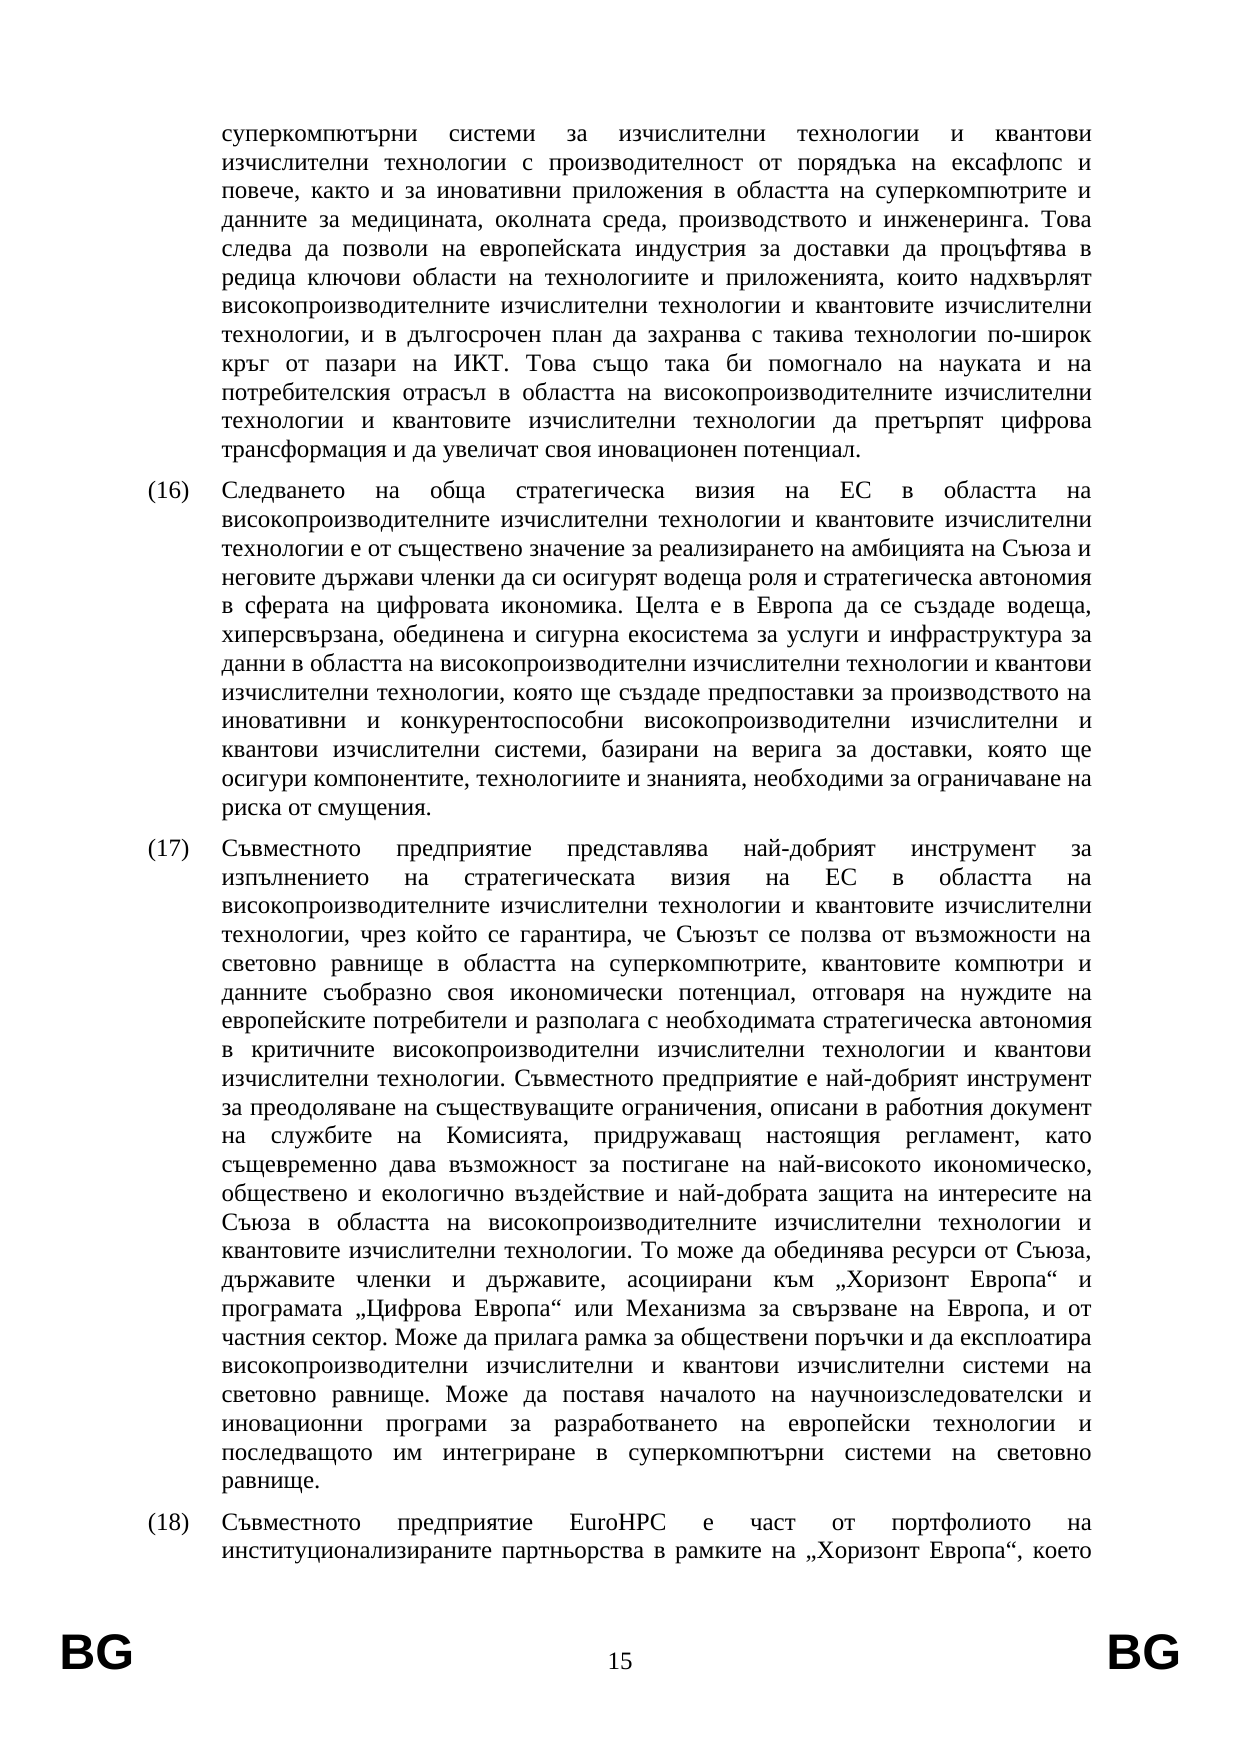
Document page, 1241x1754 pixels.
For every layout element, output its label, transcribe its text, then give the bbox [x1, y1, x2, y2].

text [148, 1507, 1093, 1564]
text (16) Следването на обща стратегическа визия на ЕС в областта на високопроизводителните изчислителни технологии и квантовите изчислителни технологии е от съществено значение за реализирането на амбицията на Съюза и неговите държави членки да си осигурят водеща роля и стратегическа автономия в сферата на цифровата икономика. Целта е в Европа да се създаде водеща, хиперсвързана, обединена и сигурна екосистема за услуги и инфраструктура за данни в областта на високопроизводителни изчислителни технологии и квантови изчислителни технологии, която ще създаде предпоставки за производството на иновативни и конкурентоспособни високопроизводителни изчислителни и квантови изчислителни системи, базирани на верига за доставки, която ще осигури компонентите, технологиите и знанията, необходими за ограничаване на риска от смущения. [148, 476, 1093, 821]
text (17) Съвместното предприятие представлява най-добрият инструмент за изпълнението на стратегическата визия на ЕС в областта на високопроизводителните изчислителни технологии и квантовите изчислителни технологии, чрез който се гарантира, че Съюзът се ползва от възможности на световно равнище в областта на суперкомпютрите, квантовите компютри и данните съобразно своя икономически потенциал, отговаря на нуждите на европейските потребители и разполага с необходимата стратегическа автономия в критичните високопроизводителни изчислителни технологии и квантови изчислителни технологии. Съвместното предприятие е най-добрият инструмент за преодоляване на съществуващите ограничения, описани в работния документ на службите на Комисията, придружаващ настоящия регламент, като същевременно дава възможност за постигане на най-високото икономическо, обществено и екологично въздействие и най-добрата защита на интересите на Съюза в областта на високопроизводителните изчислителни технологии и квантовите изчислителни технологии. То може да обединява ресурси от Съюза, държавите членки и държавите, асоциирани към „Хоризонт Европа“ и програмата „Цифрова Европа“ или Механизма за свързване на Европа, и от частния сектор. Може да прилага рамка за обществени поръчки и да експлоатира високопроизводителни изчислителни и квантови изчислителни системи на световно равнище. Може да поставя началото на научноизследователски и иновационни програми за разработването на европейски технологии и последващото им интегриране в суперкомпютърни системи на световно равнище. [148, 833, 1093, 1494]
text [148, 118, 1093, 463]
